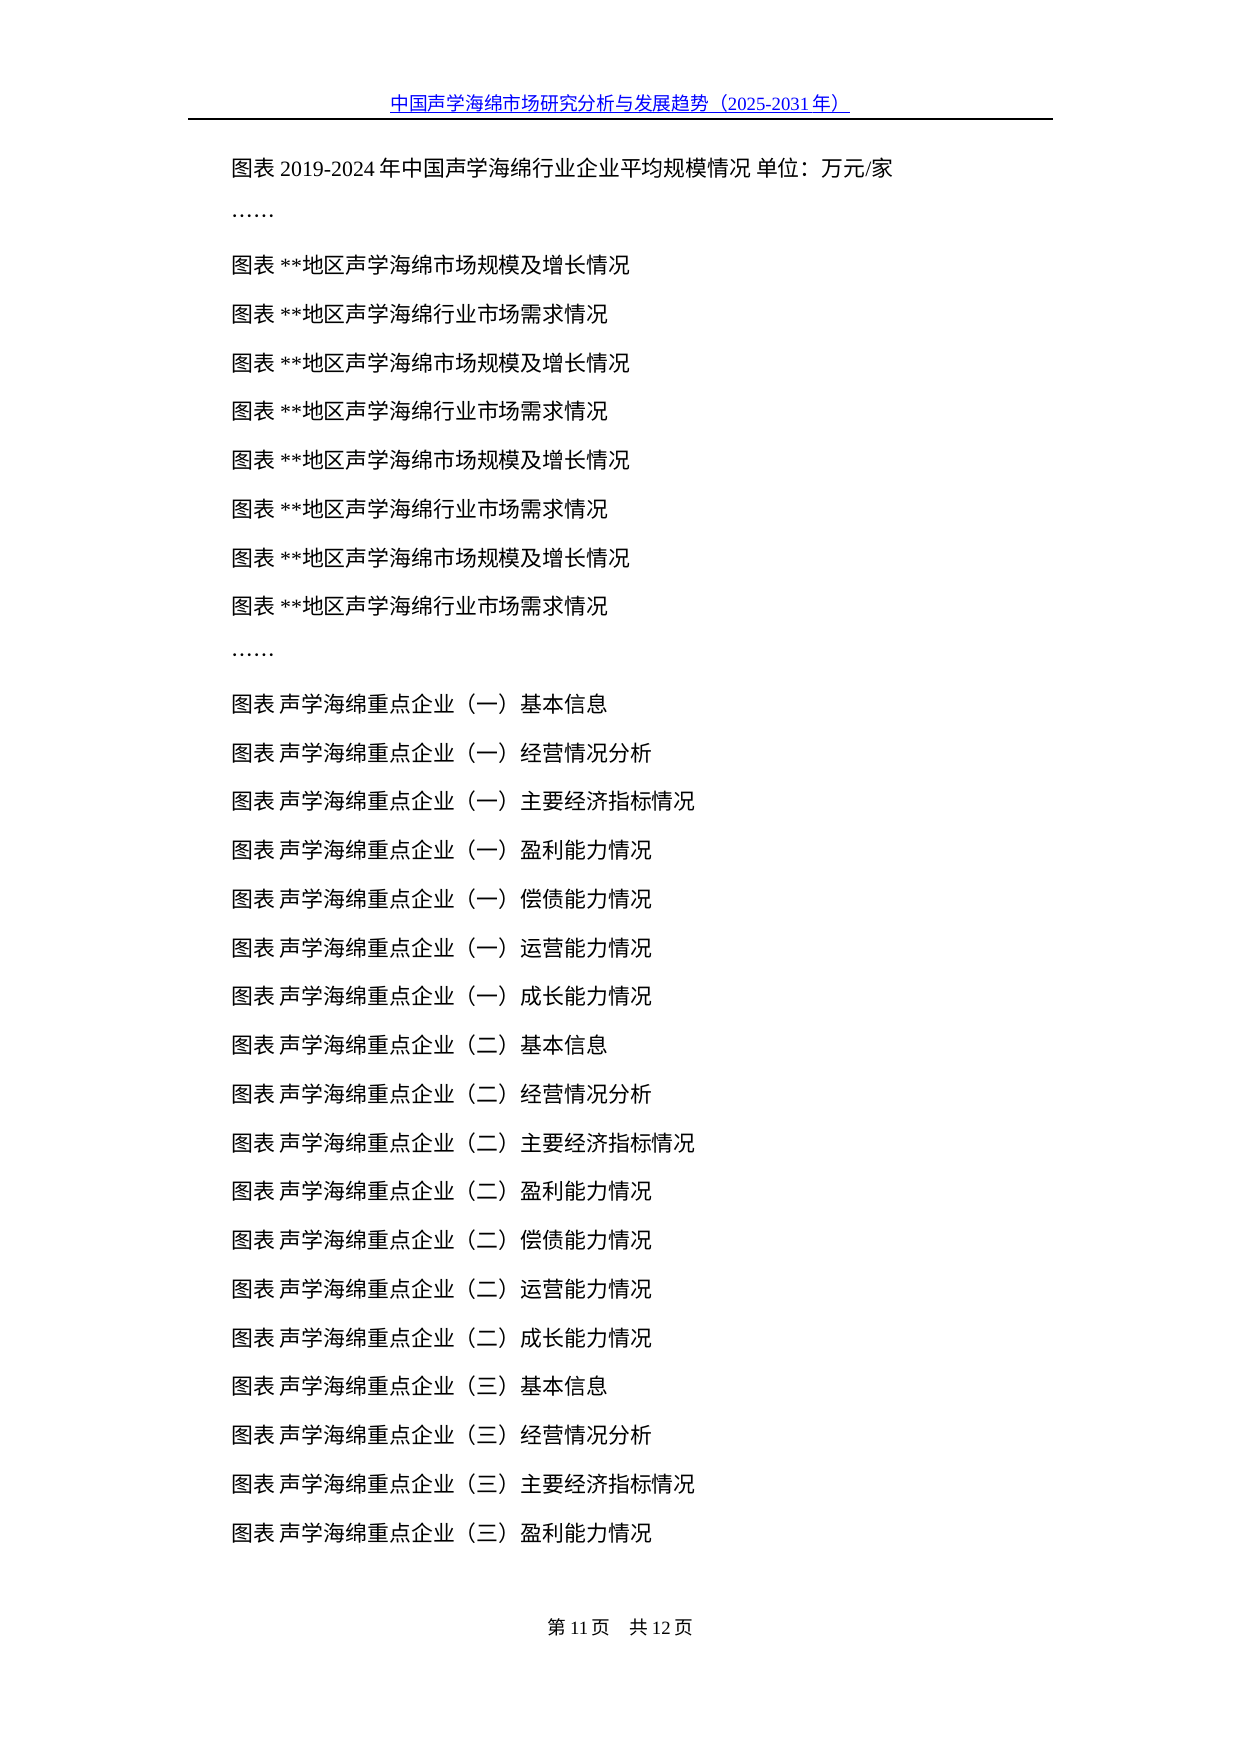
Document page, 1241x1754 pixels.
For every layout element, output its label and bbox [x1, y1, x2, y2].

text [187, 150, 1053, 1548]
